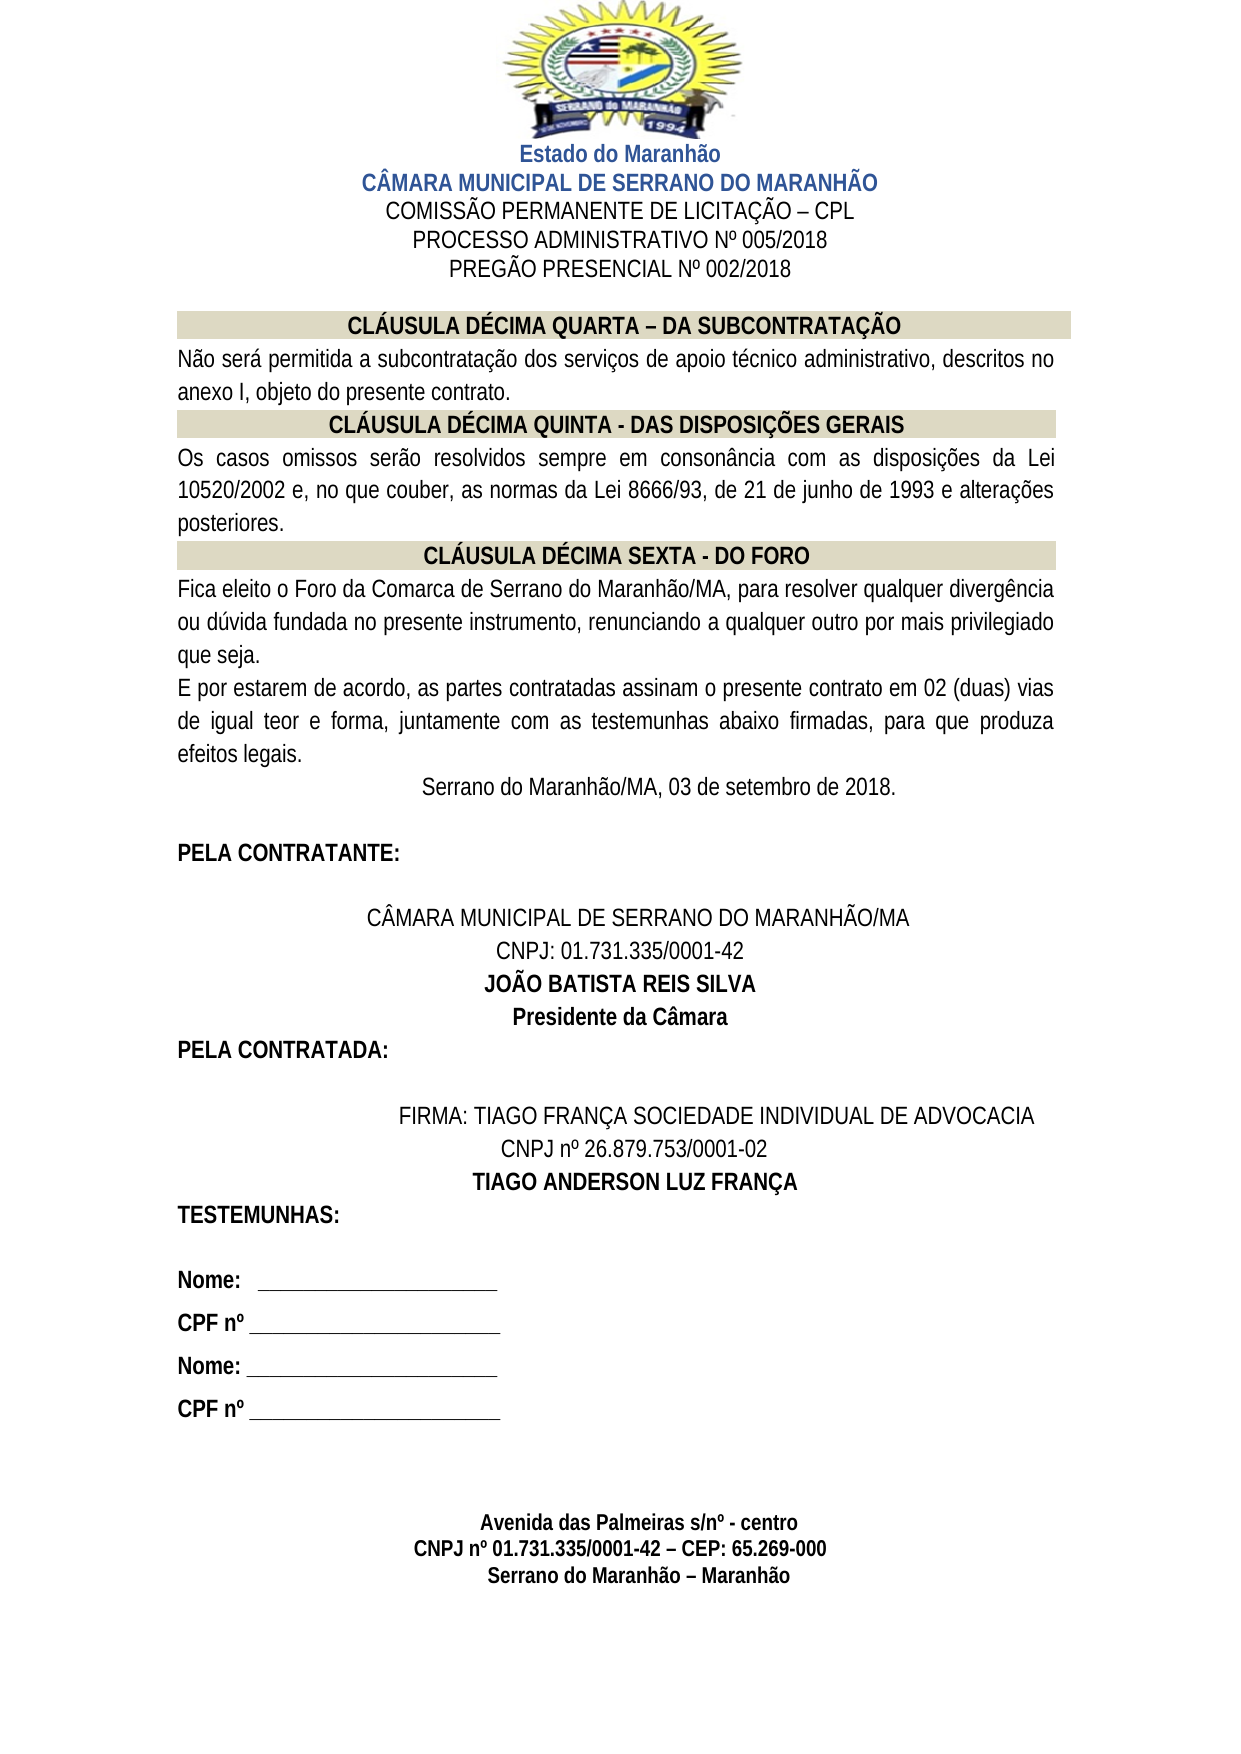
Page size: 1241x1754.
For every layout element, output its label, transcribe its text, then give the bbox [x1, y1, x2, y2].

text CNPJ nº 26.879.753/0001-02 [177, 1134, 1063, 1162]
text FIRMA: TIAGO FRANÇA SOCIEDADE INDIVIDUAL DE ADVOCACIA [177, 1101, 1063, 1129]
text Avenida das Palmeiras s/nº - centro [215, 1509, 1063, 1535]
text CPF nº ______________________ [177, 1394, 1063, 1423]
text CÂMARA MUNICIPAL DE SERRANO DO MARANHÃO/MA [88, 903, 1063, 932]
text JOÃO BATISTA REIS SILVA [177, 969, 1063, 998]
text CNPJ: 01.731.335/0001-42 [177, 936, 1063, 965]
text PELA CONTRATADA: [177, 1035, 1063, 1064]
text TESTEMUNHAS: [177, 1200, 1063, 1228]
text Serrano do Maranhão – Maranhão [215, 1562, 1063, 1588]
text CPF nº ______________________ [177, 1308, 1063, 1337]
text Nome: ______________________ [177, 1351, 1063, 1380]
text COMISSÃO PERMANENTE DE LICITAÇÃO – CPL [177, 196, 1063, 225]
text CLÁUSULA DÉCIMA SEXTA - DO FORO [177, 541, 1056, 570]
text Nome: _____________________ [177, 1266, 1063, 1294]
text Estado do Maranhão [177, 139, 1063, 168]
text CLÁUSULA DÉCIMA QUINTA - DAS DISPOSIÇÕES GERAIS [177, 410, 1056, 438]
text Presidente da Câmara [177, 1002, 1063, 1031]
text PELA CONTRATANTE: [177, 838, 1063, 866]
text E por estarem de acordo, as partes contratadas assinam o presente contrato em 02 (duas) vias de igual teor e forma, juntamente com as testemunhas abaixo firmadas, para que produza efeitos legais. [177, 673, 1056, 767]
text PROCESSO ADMINISTRATIVO Nº 005/2018 [177, 225, 1063, 254]
text CLÁUSULA DÉCIMA QUARTA – DA SUBCONTRATAÇÃO [177, 311, 1071, 339]
text CÂMARA MUNICIPAL DE SERRANO DO MARANHÃO [177, 168, 1063, 196]
text Não será permitida a subcontratação dos serviços de apoio técnico administrativo, descritos no anexo I, objeto do presente contrato. [177, 344, 1056, 405]
text Os casos omissos serão resolvidos sempre em consonância com as disposições da Lei 10520/2002 e, no que couber, as normas da Lei 8666/93, de 21 de junho de 1993 e alterações posteriores. [177, 443, 1056, 537]
text TIAGO ANDERSON LUZ FRANÇA [177, 1167, 1063, 1195]
text PREGÃO PRESENCIAL Nº 002/2018 [177, 254, 1063, 282]
text Serrano do Maranhão/MA, 03 de setembro de 2018. [177, 772, 1071, 800]
picture [496, 0, 745, 139]
text CNPJ nº 01.731.335/0001-42 – CEP: 65.269-000 [177, 1535, 1063, 1562]
text Fica eleito o Foro da Comarca de Serrano do Maranhão/MA, para resolver qualquer divergência ou dúvida fundada no presente instrumento, renunciando a qualquer outro por mais privilegiado que seja. [177, 574, 1056, 669]
